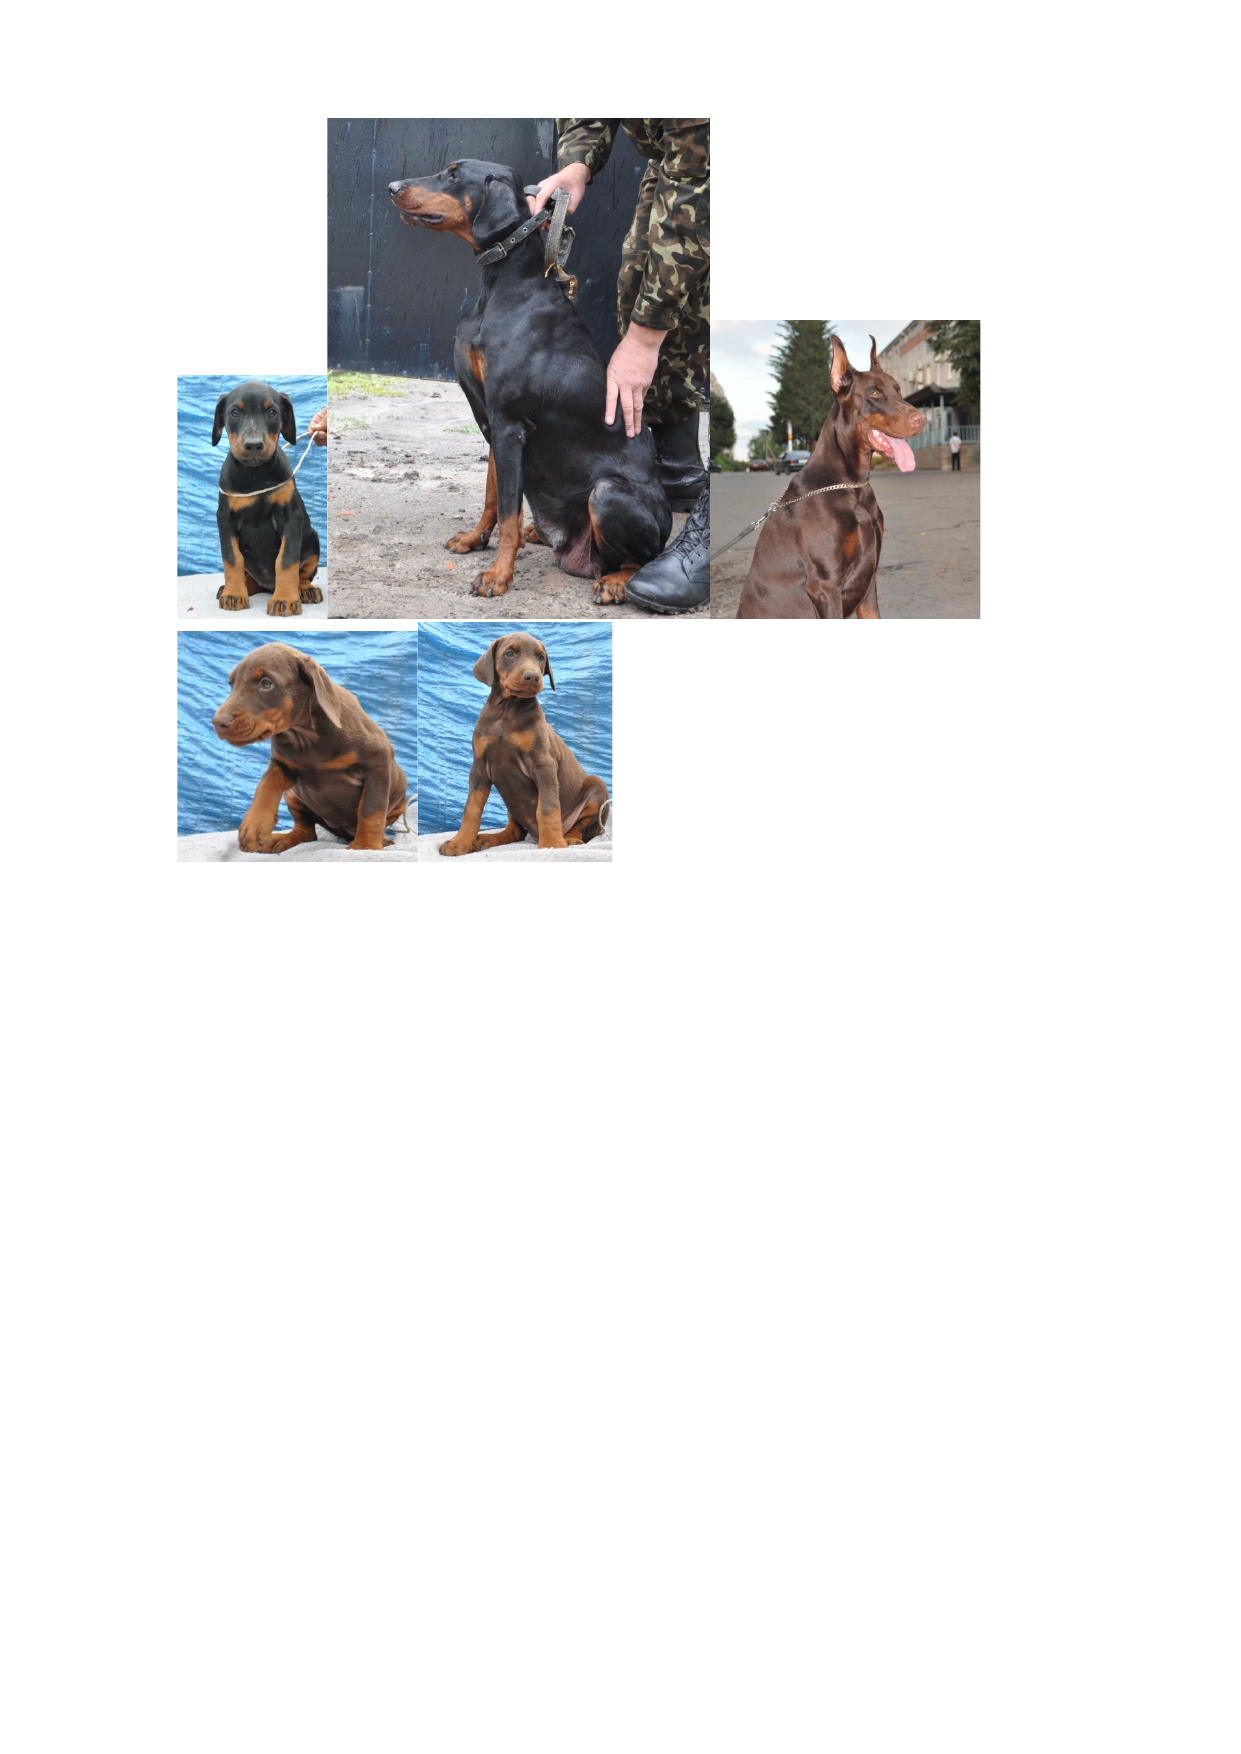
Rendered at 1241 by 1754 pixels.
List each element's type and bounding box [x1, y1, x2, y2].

picture [177, 118, 981, 619]
picture [177, 622, 613, 862]
